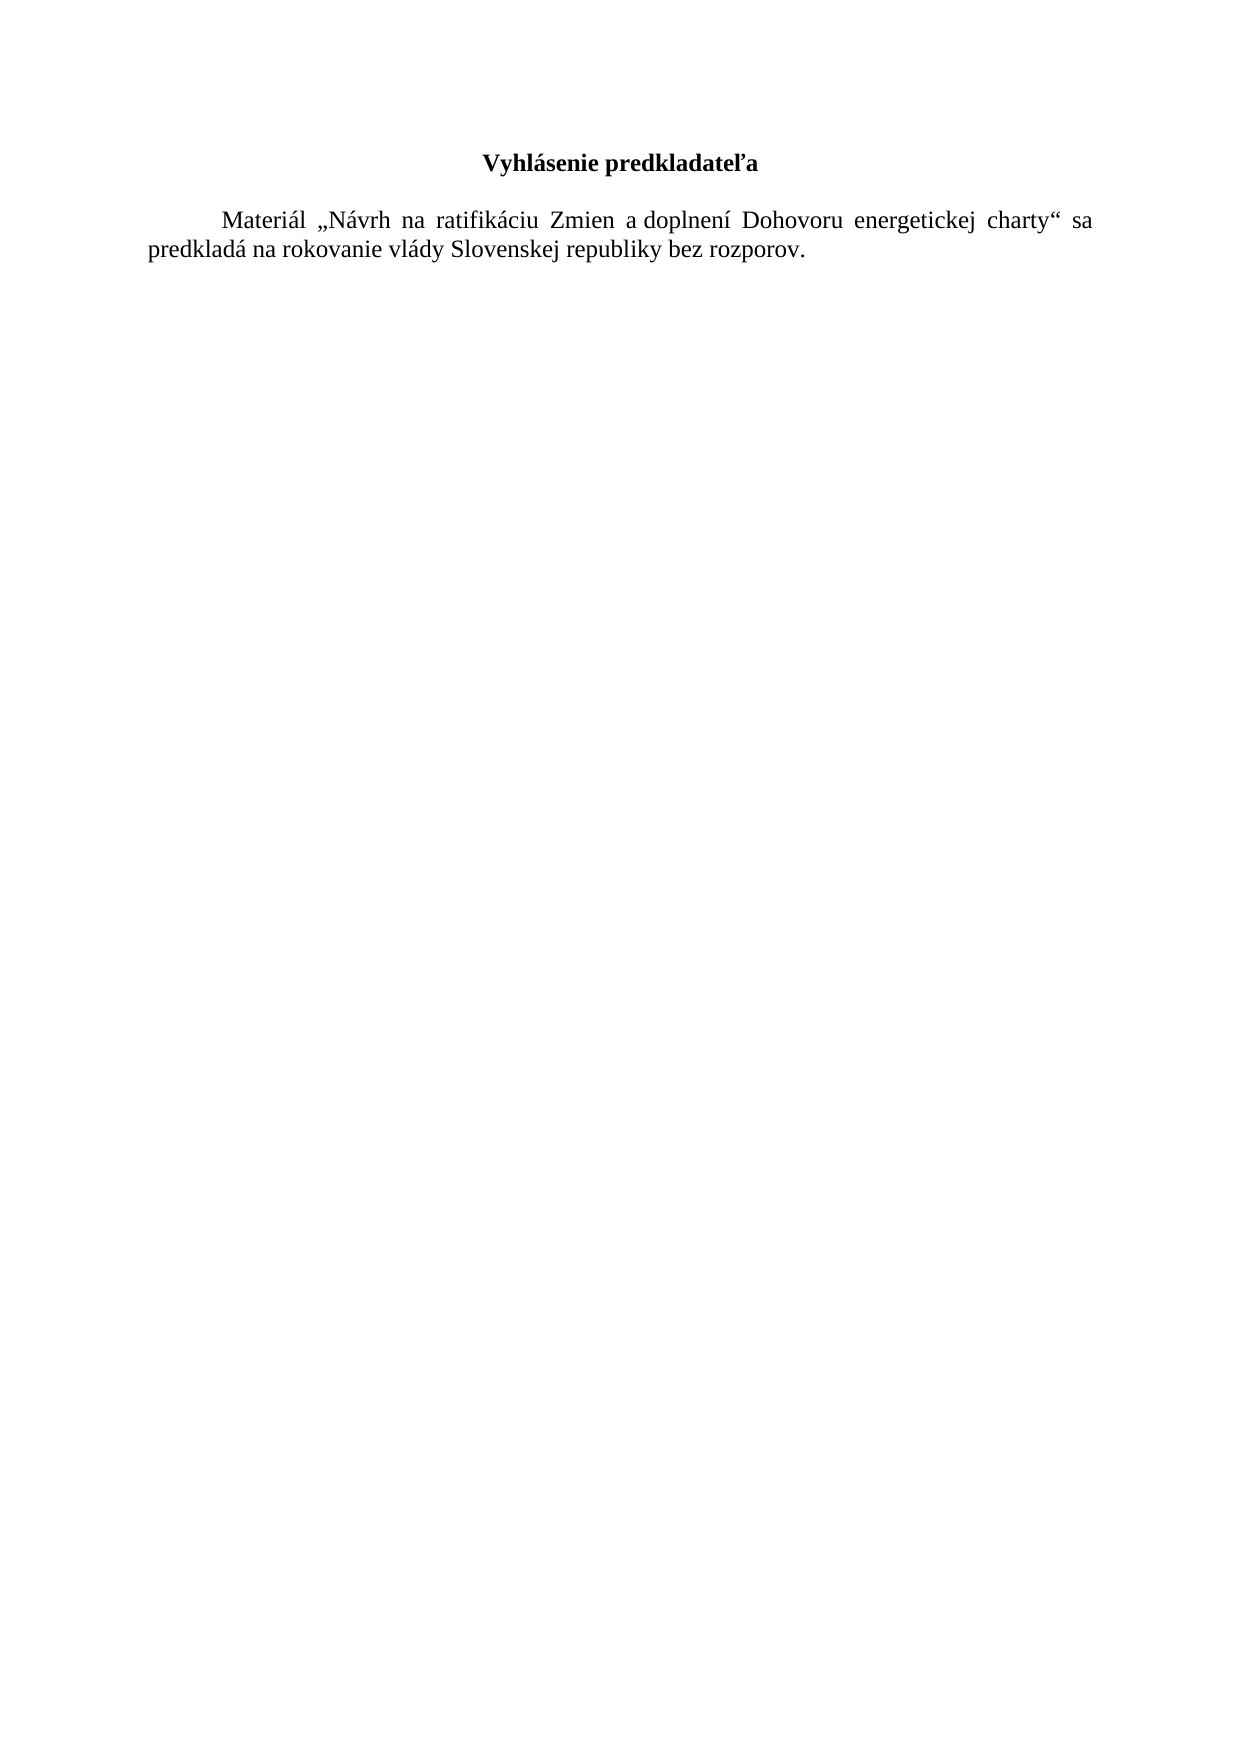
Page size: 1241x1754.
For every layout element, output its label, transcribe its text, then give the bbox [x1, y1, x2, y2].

text Vyhlásenie predkladateľa [148, 148, 1093, 176]
text Materiál „Návrh na ratifikáciu Zmien a doplnení Dohovoru energetickej charty“ sa predkladá na rokovanie vlády Slovenskej republiky bez rozporov. [148, 205, 1093, 263]
